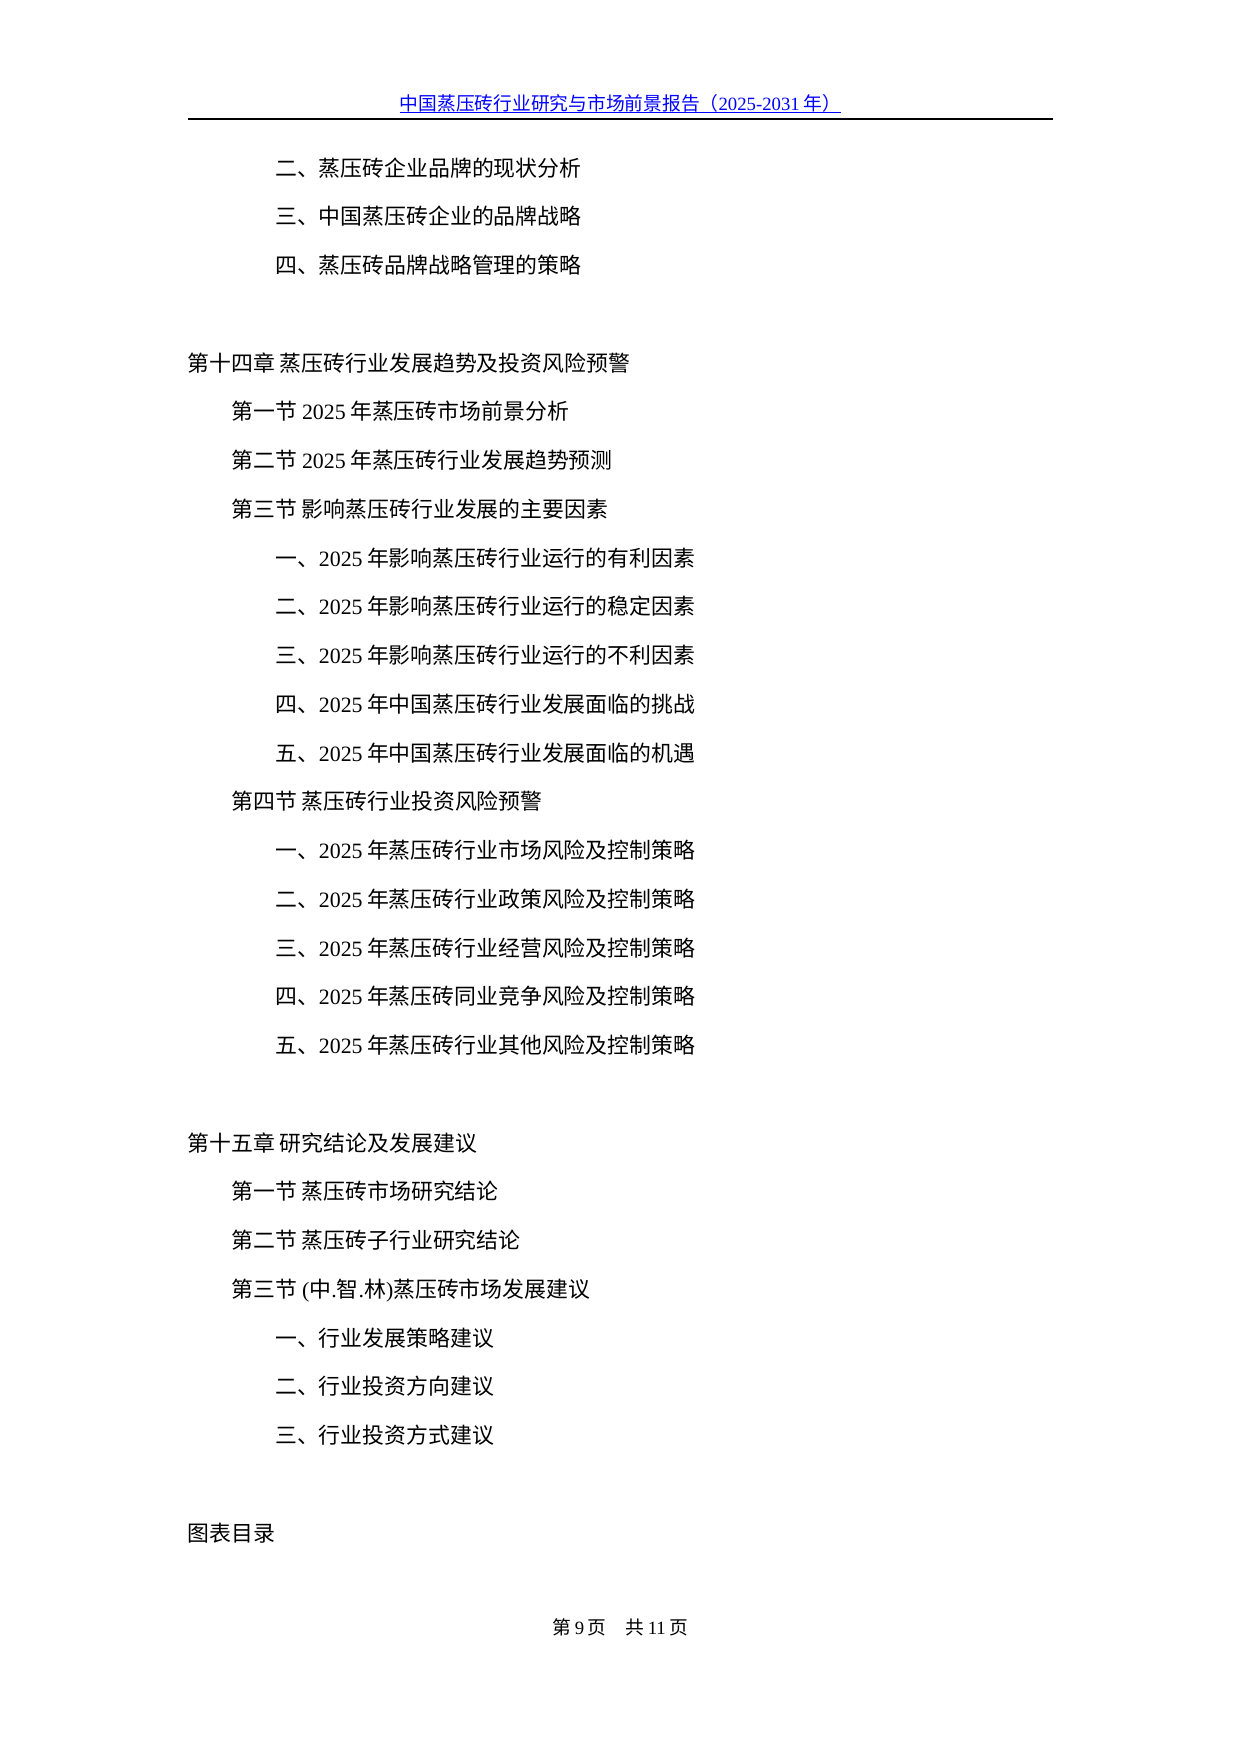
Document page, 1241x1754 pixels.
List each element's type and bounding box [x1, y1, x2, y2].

text [187, 150, 1053, 1548]
